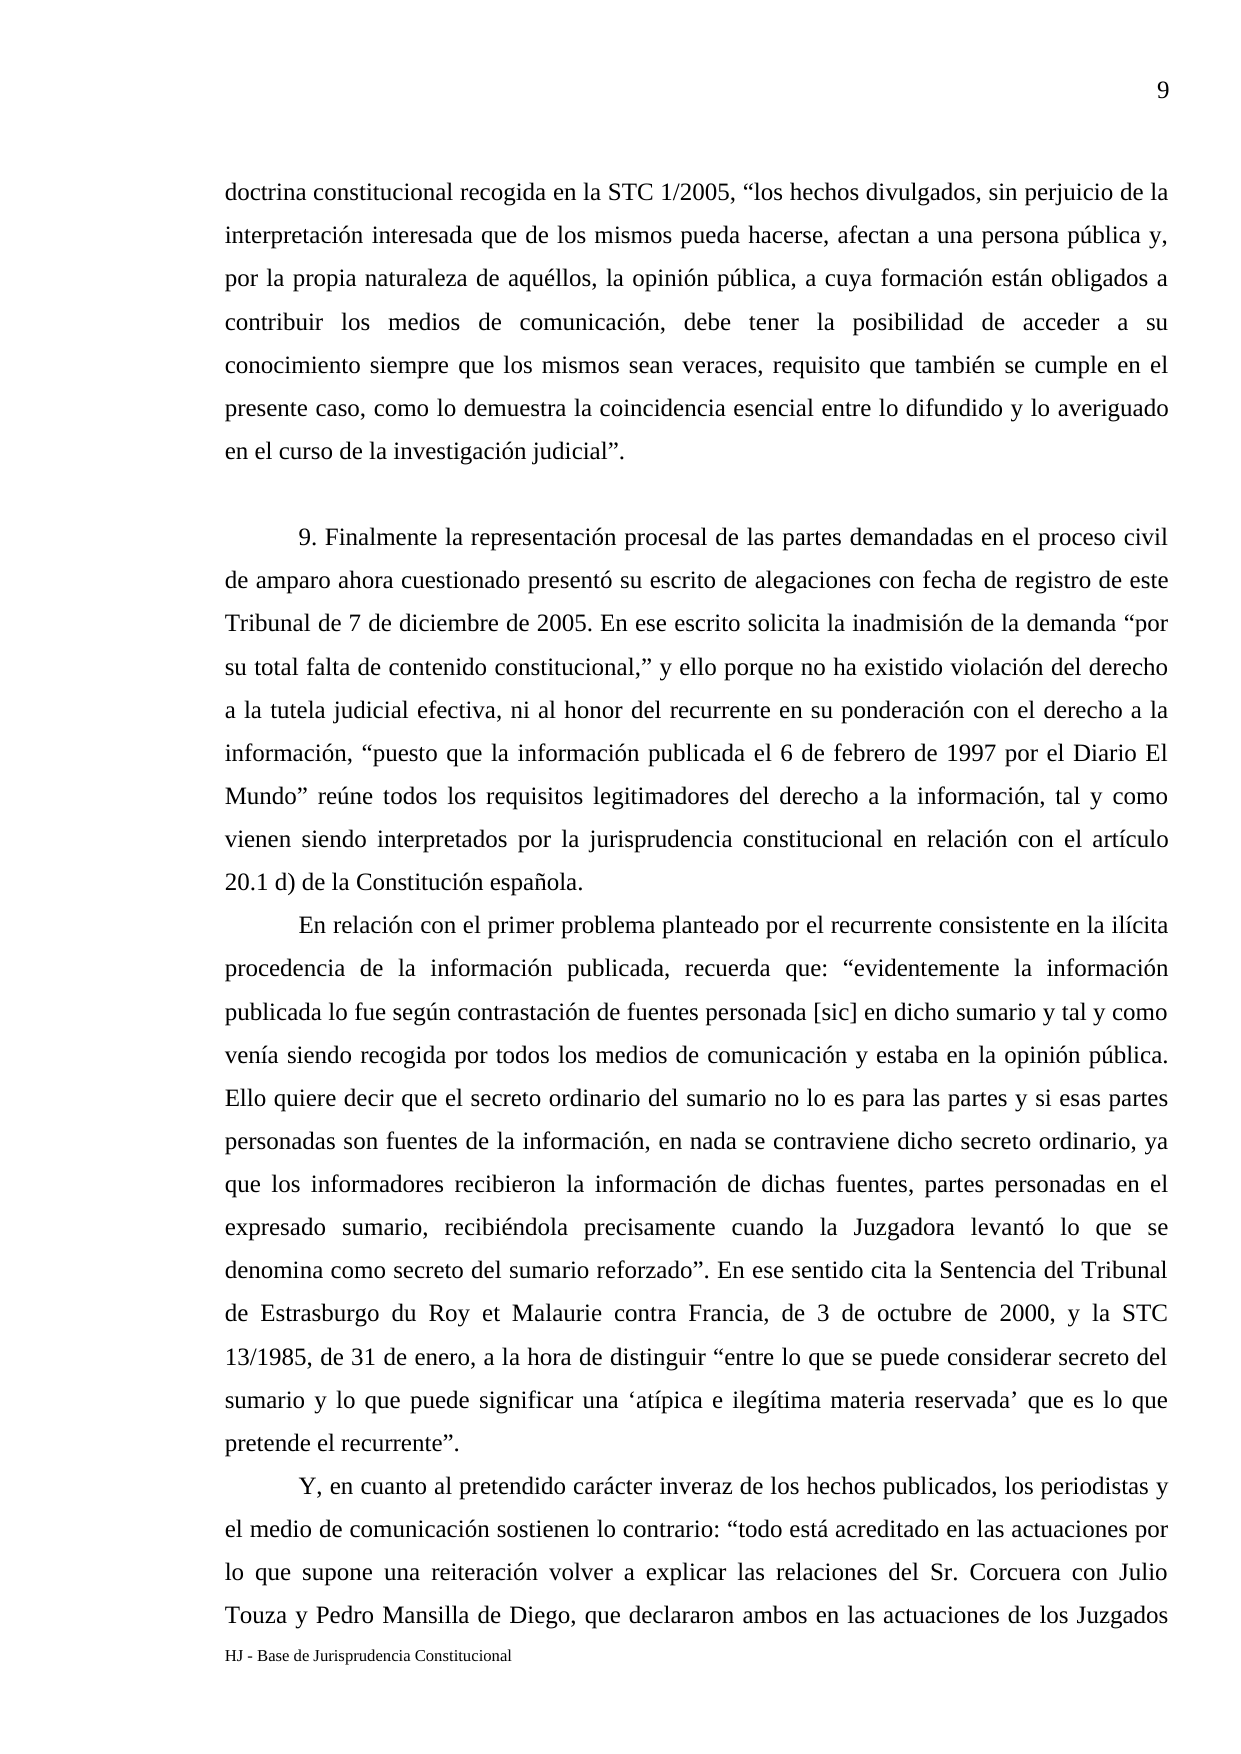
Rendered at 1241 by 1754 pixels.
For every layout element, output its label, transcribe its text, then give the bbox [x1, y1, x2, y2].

text En relación con el primer problema planteado por el recurrente consistente en la ilícita procedencia de la información publicada, recuerda que: “evidentemente la información publicada lo fue según contrastación de fuentes personada [sic] en dicho sumario y tal y como venía siendo recogida por todos los medios de comunicación y estaba en la opinión pública. Ello quiere decir que el secreto ordinario del sumario no lo es para las partes y si esas partes personadas son fuentes de la información, en nada se contraviene dicho secreto ordinario, ya que los informadores recibieron la información de dichas fuentes, partes personadas en el expresado sumario, recibiéndola precisamente cuando la Juzgadora levantó lo que se denomina como secreto del sumario reforzado”. En ese sentido cita la Sentencia del Tribunal de Estrasburgo du Roy et Malaurie contra Francia, de 3 de octubre de 2000, y la STC 13/1985, de 31 de enero, a la hora de distinguir “entre lo que se puede considerar secreto del sumario y lo que puede significar una ‘atípica e ilegítima materia reservada’ que es lo que pretende el recurrente”. [224, 910, 1169, 1457]
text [224, 1471, 1169, 1629]
text 9. Finalmente la representación procesal de las partes demandadas en el proceso civil de amparo ahora cuestionado presentó su escrito de alegaciones con fecha de registro de este Tribunal de 7 de diciembre de 2005. En ese escrito solicita la inadmisión de la demanda “por su total falta de contenido constitucional,” y ello porque no ha existido violación del derecho a la tutela judicial efectiva, ni al honor del recurrente en su ponderación con el derecho a la información, “puesto que la información publicada el 6 de febrero de 1997 por el Diario El Mundo” reúne todos los requisitos legitimadores del derecho a la información, tal y como vienen siendo interpretados por la jurisprudencia constitucional en relación con el artículo 20.1 d) de la Constitución española. [224, 522, 1169, 896]
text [224, 177, 1169, 465]
